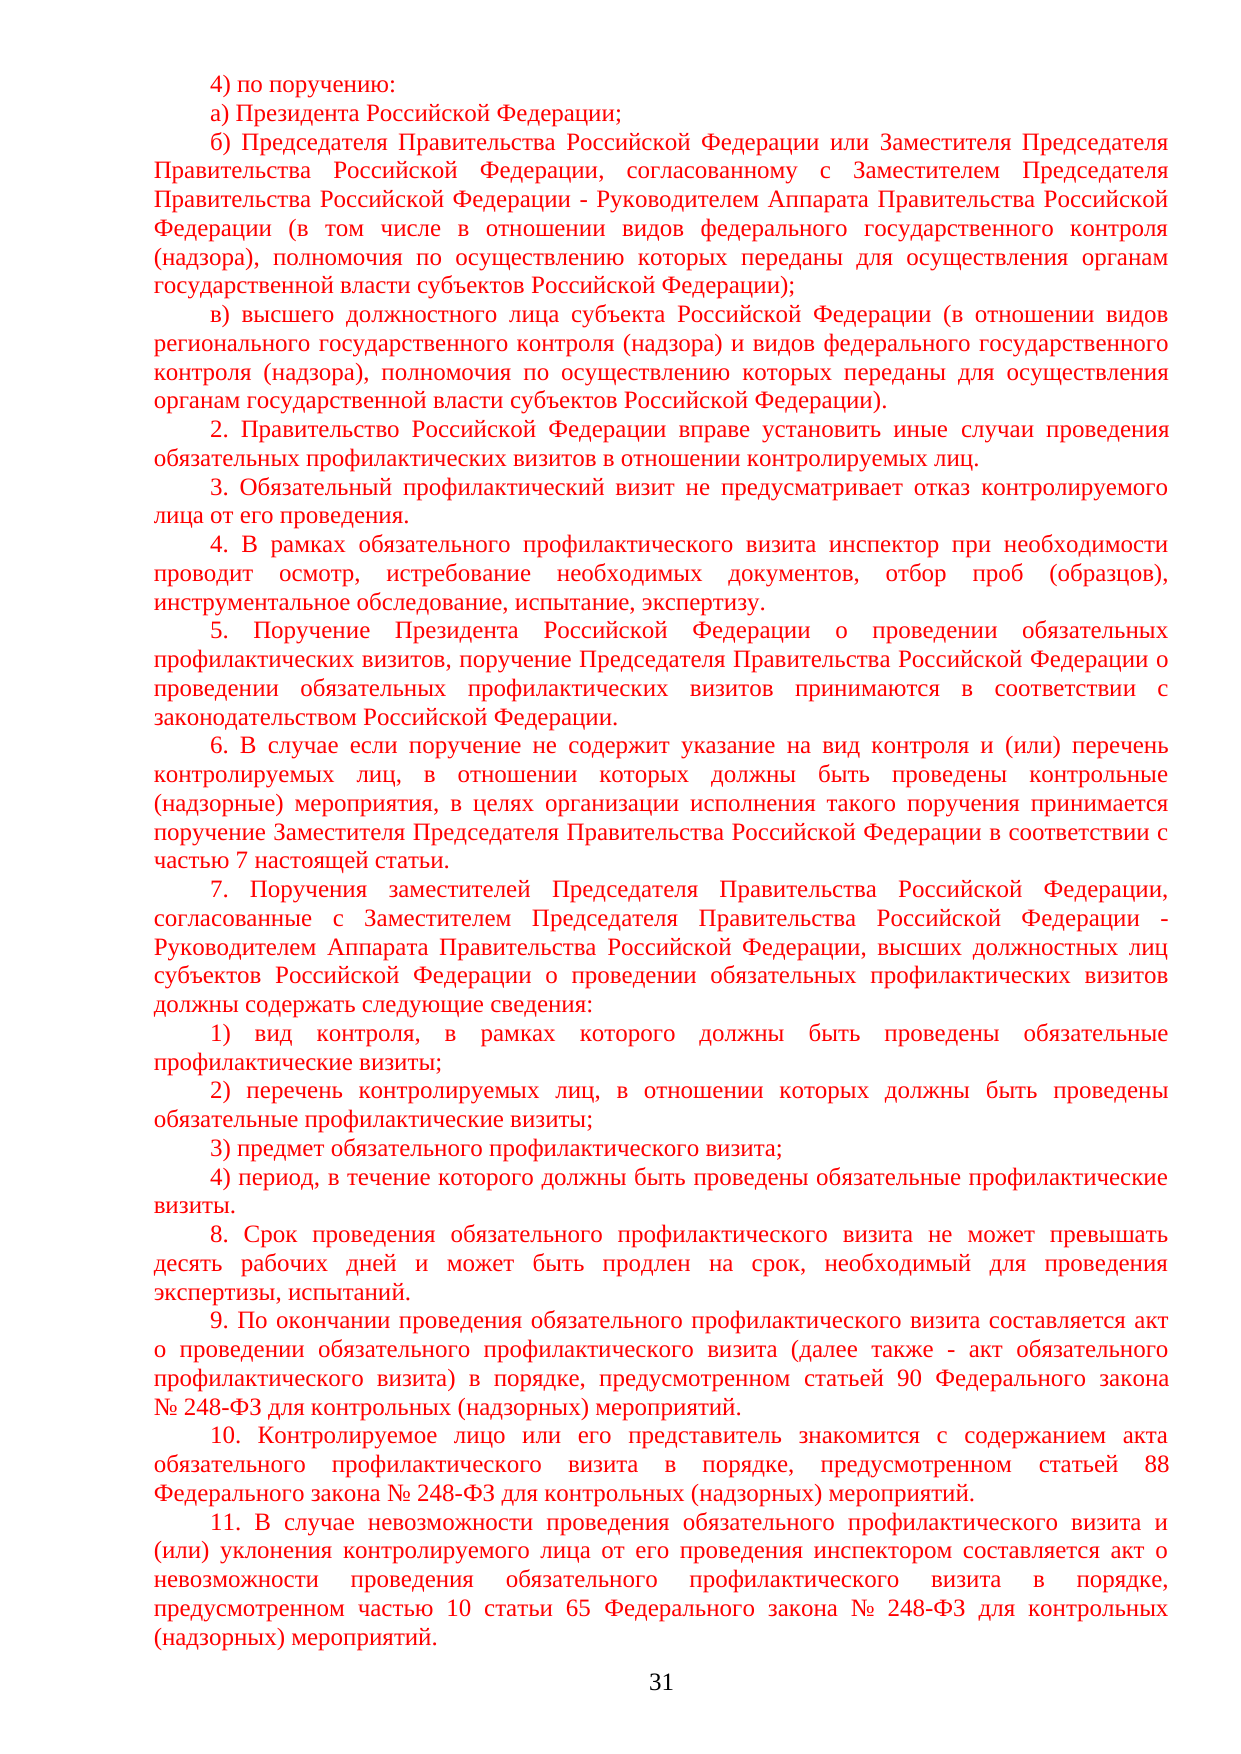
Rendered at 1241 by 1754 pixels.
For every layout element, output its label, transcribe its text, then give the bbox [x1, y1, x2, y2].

text 8. Срок проведения обязательного профилактического визита не может превышать десять рабочих дней и может быть продлен на срок, необходимый для проведения экспертизы, испытаний. [153, 1219, 1169, 1306]
text 2) перечень контролируемых лиц, в отношении которых должны быть проведены обязательные профилактические визиты; [153, 1076, 1169, 1133]
text 9. По окончании проведения обязательного профилактического визита составляется акт о проведении обязательного профилактического визита (далее также - акт обязательного профилактического визита) в порядке, предусмотренном статьей 90 Федерального закона № 248-ФЗ для контрольных (надзорных) мероприятий. [153, 1306, 1169, 1421]
text 3) предмет обязательного профилактического визита; [153, 1133, 1169, 1162]
text 11. В случае невозможности проведения обязательного профилактического визита и (или) уклонения контролируемого лица от его проведения инспектором составляется акт о невозможности проведения обязательного профилактического визита в порядке, предусмотренном частью 10 статьи 65 Федерального закона № 248-ФЗ для контрольных (надзорных) мероприятий. [153, 1507, 1169, 1651]
text 4) по поручению: [153, 69, 1169, 98]
text в) высшего должностного лица субъекта Российской Федерации (в отношении видов регионального государственного контроля (надзора) и видов федерального государственного контроля (надзора), полномочия по осуществлению которых переданы для осуществления органам государственной власти субъектов Российской Федерации). [153, 299, 1169, 414]
text 1) вид контроля, в рамках которого должны быть проведены обязательные профилактические визиты; [153, 1018, 1169, 1076]
text а) Президента Российской Федерации; [153, 98, 1169, 127]
text 10. Контролируемое лицо или его представитель знакомится с содержанием акта обязательного профилактического визита в порядке, предусмотренном статьей 88 Федерального закона № 248-ФЗ для контрольных (надзорных) мероприятий. [153, 1421, 1169, 1507]
text 5. Поручение Президента Российской Федерации о проведении обязательных профилактических визитов, поручение Председателя Правительства Российской Федерации о проведении обязательных профилактических визитов принимаются в соответствии с законодательством Российской Федерации. [153, 616, 1169, 731]
text 6. В случае если поручение не содержит указание на вид контроля и (или) перечень контролируемых лиц, в отношении которых должны быть проведены контрольные (надзорные) мероприятия, в целях организации исполнения такого поручения принимается поручение Заместителя Председателя Правительства Российской Федерации в соответствии с частью 7 настоящей статьи. [153, 731, 1169, 874]
text 2. Правительство Российской Федерации вправе установить иные случаи проведения обязательных профилактических визитов в отношении контролируемых лиц. [153, 414, 1169, 472]
text 4. В рамках обязательного профилактического визита инспектор при необходимости проводит осмотр, истребование необходимых документов, отбор проб (образцов), инструментальное обследование, испытание, экспертизу. [153, 529, 1169, 616]
text 3. Обязательный профилактический визит не предусматривает отказ контролируемого лица от его проведения. [153, 472, 1169, 529]
text б) Председателя Правительства Российской Федерации или Заместителя Председателя Правительства Российской Федерации, согласованному с Заместителем Председателя Правительства Российской Федерации - Руководителем Аппарата Правительства Российской Федерации (в том числе в отношении видов федерального государственного контроля (надзора), полномочия по осуществлению которых переданы для осуществления органам государственной власти субъектов Российской Федерации); [153, 127, 1169, 299]
text 4) период, в течение которого должны быть проведены обязательные профилактические визиты. [153, 1162, 1169, 1219]
text 7. Поручения заместителей Председателя Правительства Российской Федерации, согласованные с Заместителем Председателя Правительства Российской Федерации - Руководителем Аппарата Правительства Российской Федерации, высших должностных лиц субъектов Российской Федерации о проведении обязательных профилактических визитов должны содержать следующие сведения: [153, 874, 1169, 1018]
